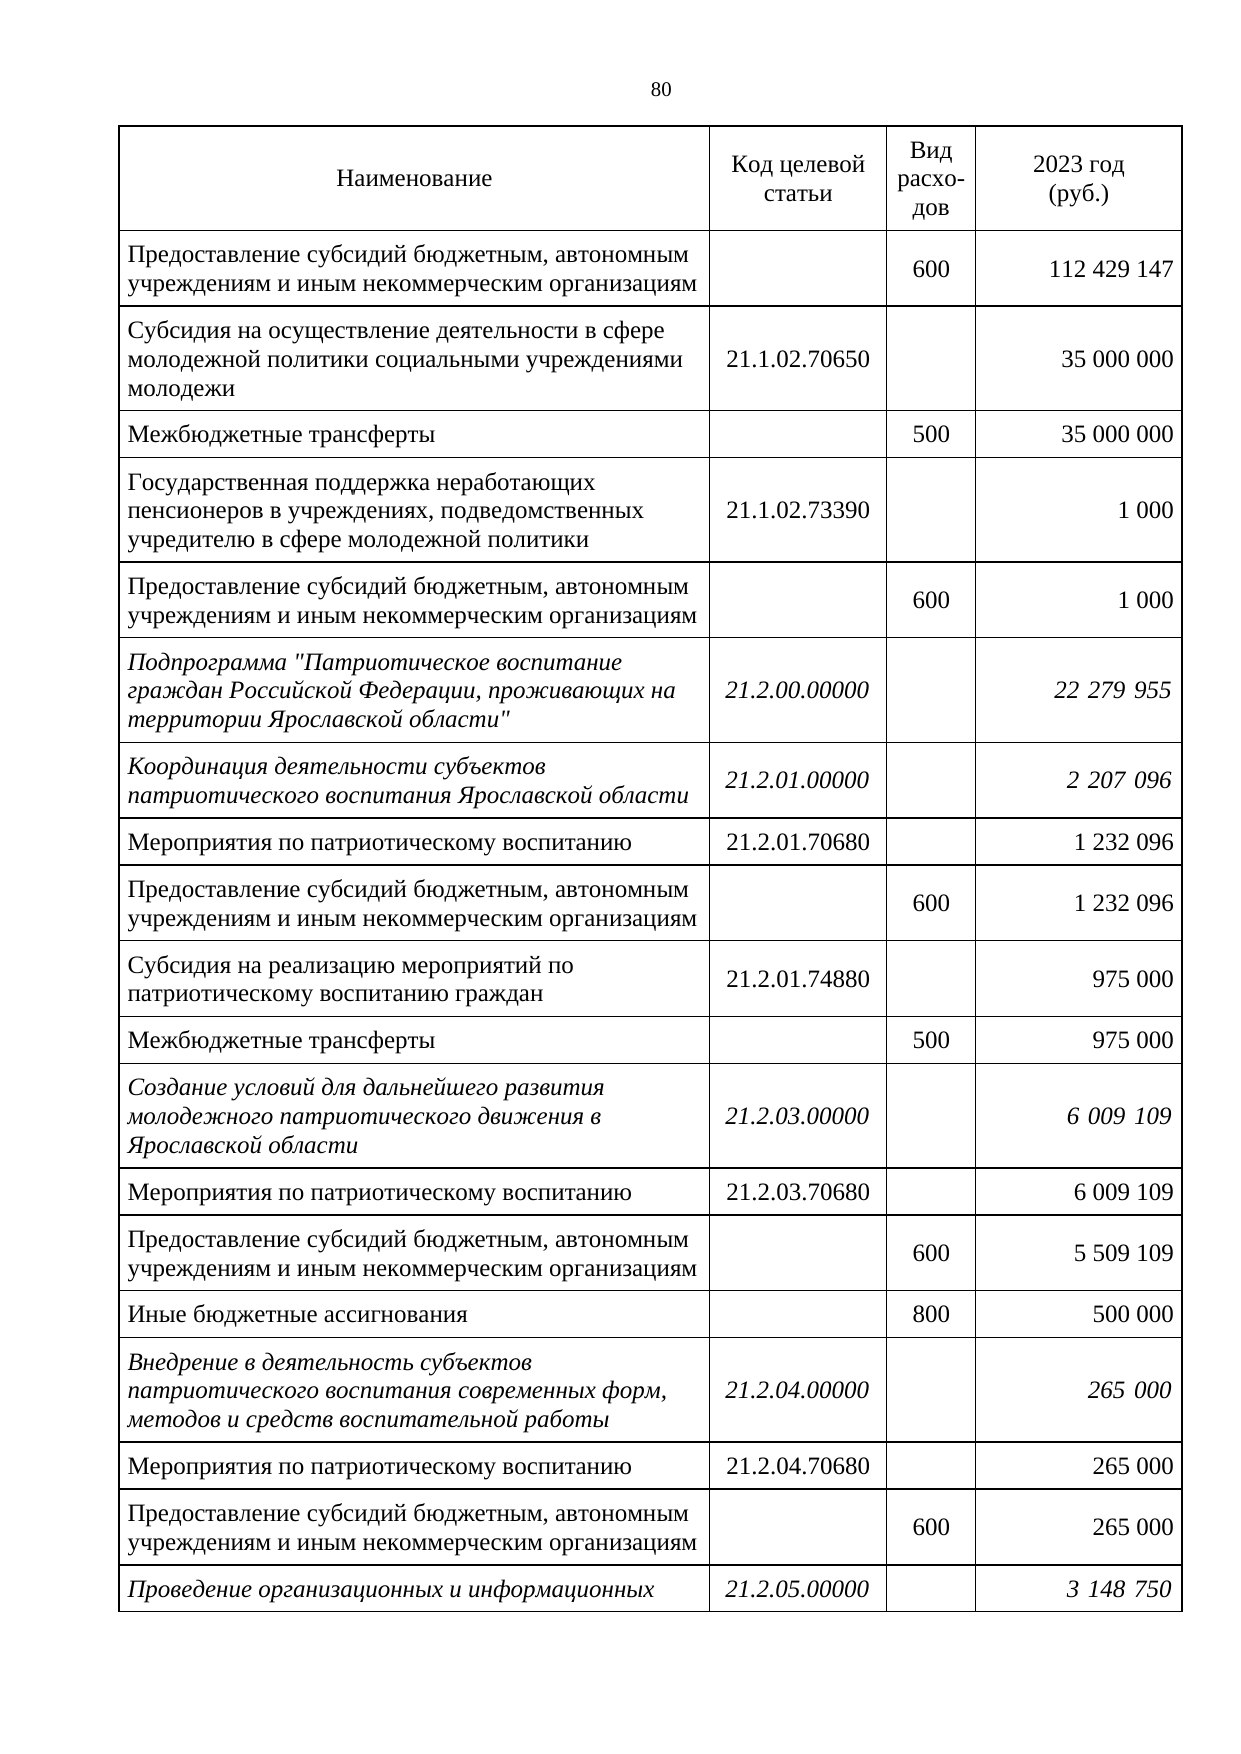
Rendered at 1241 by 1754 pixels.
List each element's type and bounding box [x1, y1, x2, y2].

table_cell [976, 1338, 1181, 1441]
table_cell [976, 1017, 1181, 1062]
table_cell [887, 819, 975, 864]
table_header [120, 127, 709, 229]
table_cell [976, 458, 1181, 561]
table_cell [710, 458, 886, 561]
table_header [887, 127, 975, 229]
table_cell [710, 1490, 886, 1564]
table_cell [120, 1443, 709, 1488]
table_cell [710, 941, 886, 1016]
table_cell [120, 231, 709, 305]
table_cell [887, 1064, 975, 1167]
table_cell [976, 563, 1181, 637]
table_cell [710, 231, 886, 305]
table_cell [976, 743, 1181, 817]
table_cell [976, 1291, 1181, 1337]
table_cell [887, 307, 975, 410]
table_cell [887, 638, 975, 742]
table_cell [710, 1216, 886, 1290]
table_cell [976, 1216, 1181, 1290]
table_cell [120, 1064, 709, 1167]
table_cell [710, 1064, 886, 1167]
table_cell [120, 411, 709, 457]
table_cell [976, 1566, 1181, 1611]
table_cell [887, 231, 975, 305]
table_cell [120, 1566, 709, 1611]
table_header [976, 127, 1181, 229]
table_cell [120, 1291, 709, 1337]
table_header [710, 127, 886, 229]
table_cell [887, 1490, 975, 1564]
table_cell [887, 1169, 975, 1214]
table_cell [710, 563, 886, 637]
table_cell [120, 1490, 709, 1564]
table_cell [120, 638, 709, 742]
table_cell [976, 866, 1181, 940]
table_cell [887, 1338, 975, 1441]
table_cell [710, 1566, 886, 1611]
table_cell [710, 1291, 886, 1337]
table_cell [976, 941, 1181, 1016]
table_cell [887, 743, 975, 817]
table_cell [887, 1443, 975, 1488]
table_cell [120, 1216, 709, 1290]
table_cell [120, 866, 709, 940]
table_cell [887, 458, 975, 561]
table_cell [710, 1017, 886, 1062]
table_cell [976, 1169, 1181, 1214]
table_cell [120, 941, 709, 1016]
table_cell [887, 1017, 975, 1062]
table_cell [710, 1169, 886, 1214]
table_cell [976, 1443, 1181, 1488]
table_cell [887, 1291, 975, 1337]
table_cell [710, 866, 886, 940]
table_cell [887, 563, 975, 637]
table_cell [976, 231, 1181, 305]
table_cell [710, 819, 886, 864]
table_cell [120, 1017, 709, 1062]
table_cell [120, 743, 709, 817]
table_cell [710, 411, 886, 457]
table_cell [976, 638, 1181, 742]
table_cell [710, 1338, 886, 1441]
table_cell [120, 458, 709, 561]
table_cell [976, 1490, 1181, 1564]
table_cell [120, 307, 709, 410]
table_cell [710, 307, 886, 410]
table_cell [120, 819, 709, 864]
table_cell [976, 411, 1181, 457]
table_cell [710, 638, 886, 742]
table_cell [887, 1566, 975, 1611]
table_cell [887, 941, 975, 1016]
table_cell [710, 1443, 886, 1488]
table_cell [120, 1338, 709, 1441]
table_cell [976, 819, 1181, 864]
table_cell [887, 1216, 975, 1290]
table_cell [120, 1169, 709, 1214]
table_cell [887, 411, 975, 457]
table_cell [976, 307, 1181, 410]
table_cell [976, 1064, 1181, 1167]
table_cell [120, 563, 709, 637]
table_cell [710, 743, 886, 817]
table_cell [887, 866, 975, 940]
